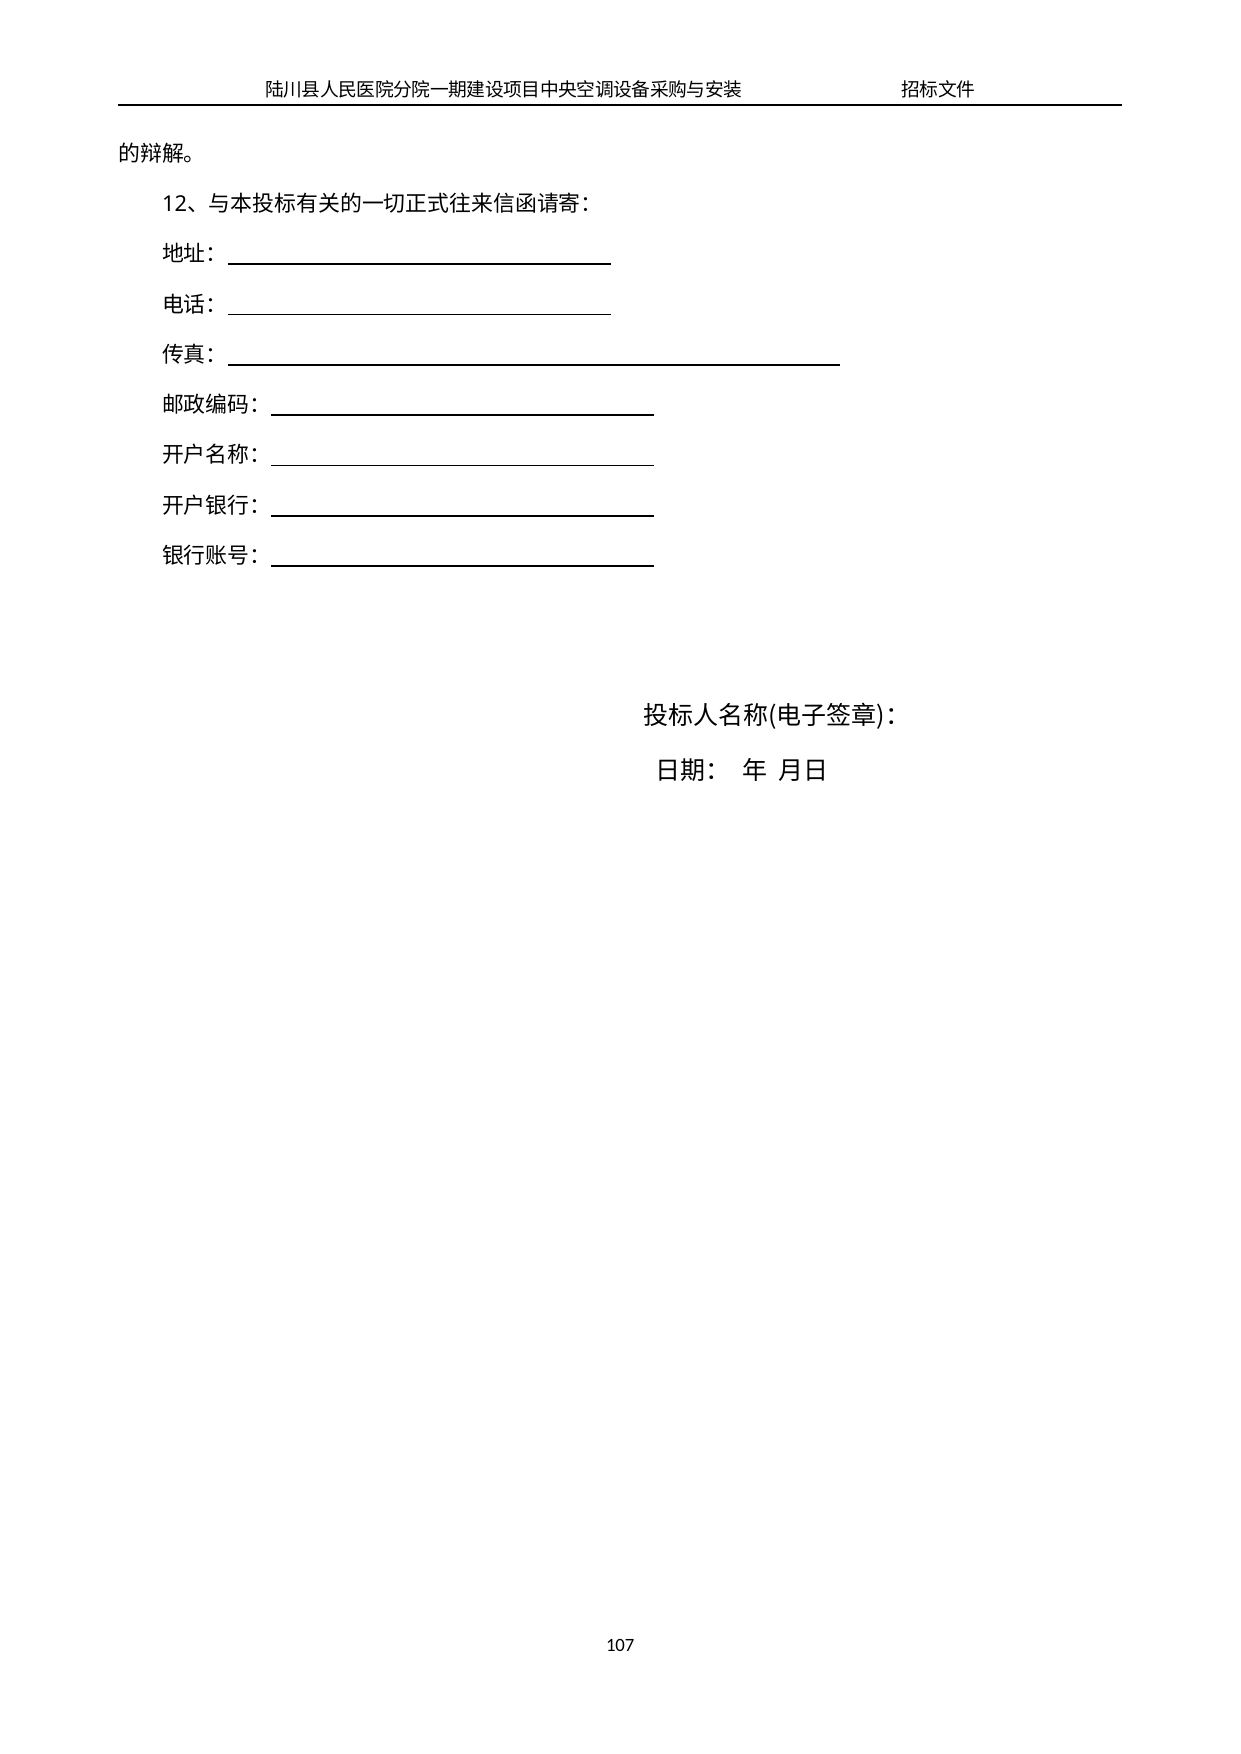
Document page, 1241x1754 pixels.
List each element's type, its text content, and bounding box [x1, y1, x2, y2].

text 开户银行： [118, 486, 1122, 521]
text 电话： [118, 285, 1122, 320]
text 银行账号： [118, 537, 1122, 571]
text 邮政编码： [118, 386, 1122, 420]
text 地址： [118, 235, 1122, 269]
text 传真： [118, 336, 1122, 370]
text 12、与本投标有关的一切正式往来信函请寄： [118, 184, 1122, 219]
text 投标人名称(电子签章)： [118, 696, 1122, 732]
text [118, 134, 1122, 169]
text 开户名称： [118, 436, 1122, 471]
text 日期： 年 月日 [118, 750, 1122, 786]
